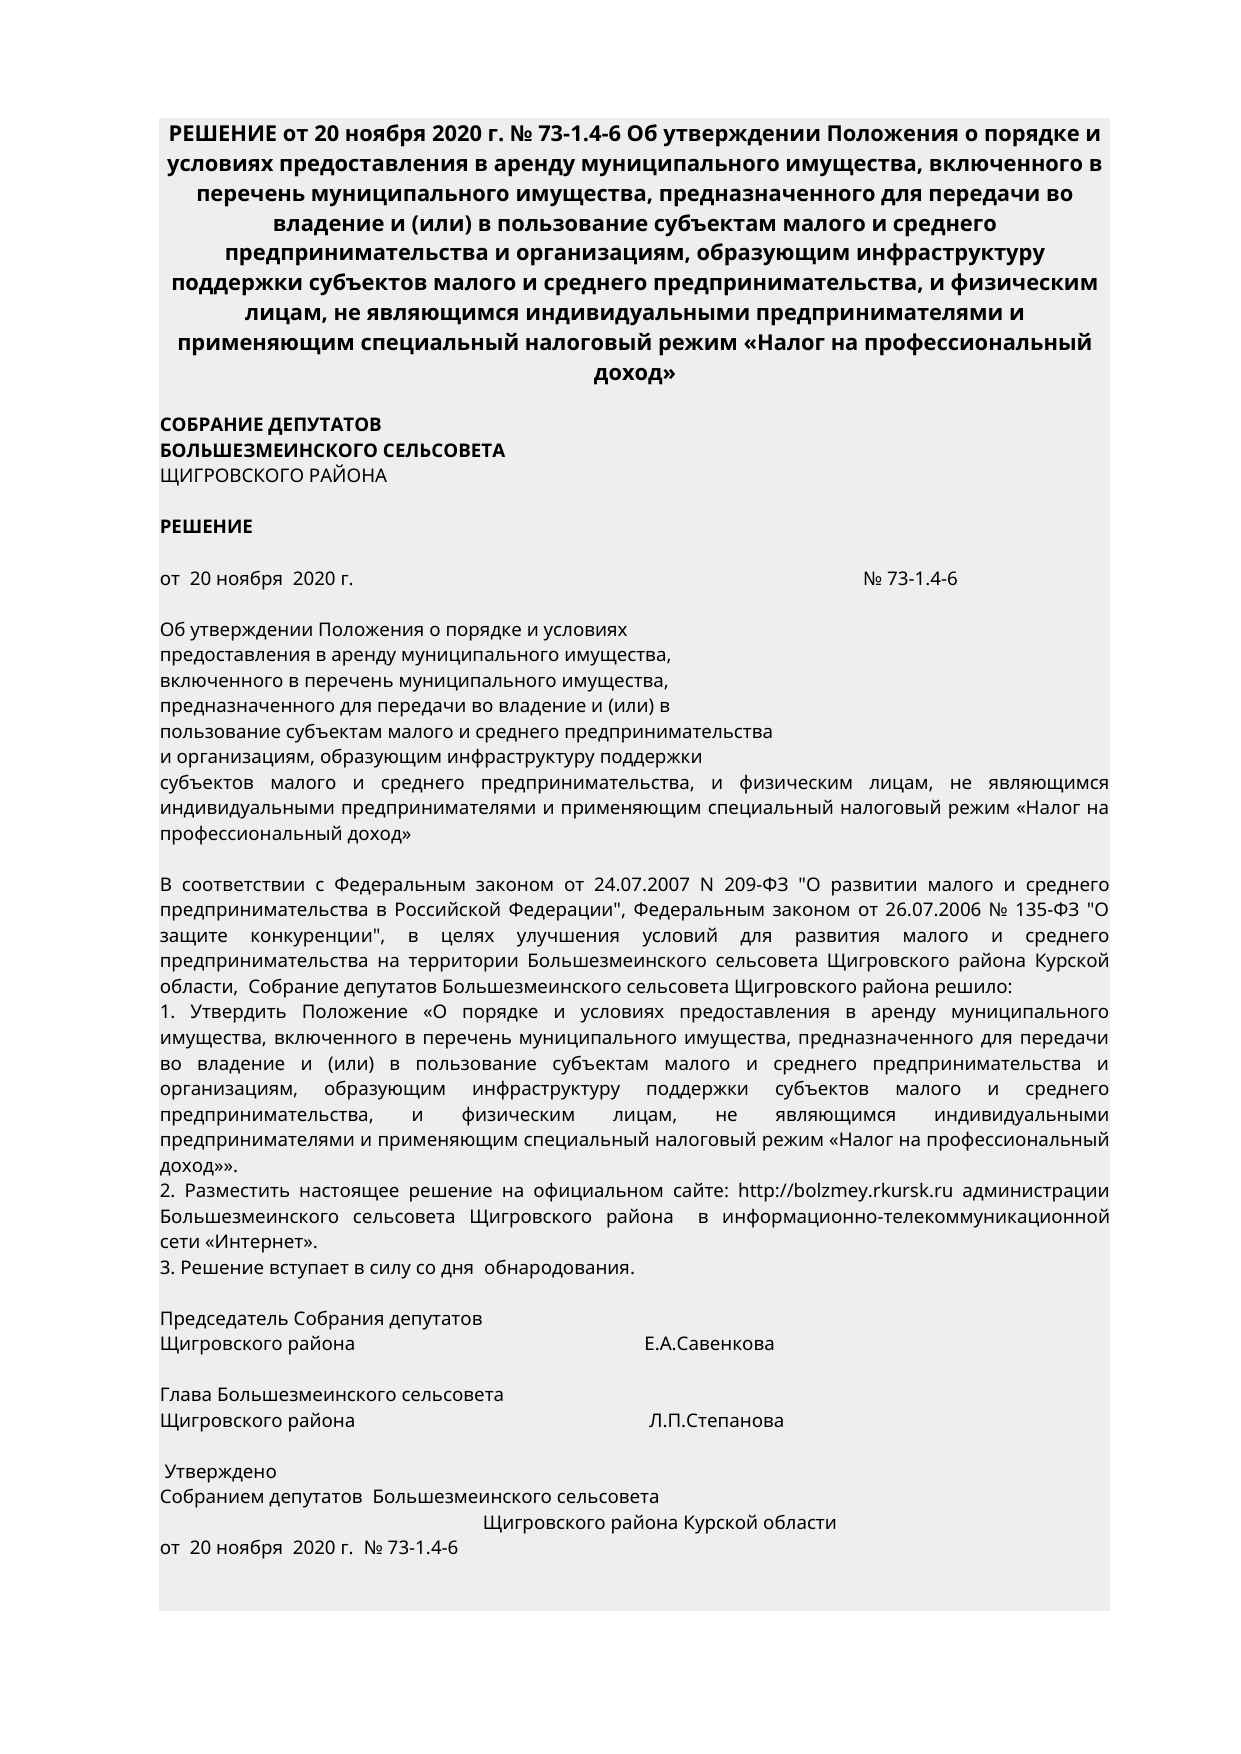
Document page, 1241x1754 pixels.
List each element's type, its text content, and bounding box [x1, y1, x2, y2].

text и организациям, образующим инфраструктуру поддержки [159, 743, 1110, 769]
text от 20 ноября 2020 г. № 73-1.4-6 [159, 1535, 1110, 1560]
text Щигровского района Л.П.Степанова [159, 1407, 1110, 1433]
text предоставления в аренду муниципального имущества, [159, 641, 1110, 667]
text БОЛЬШЕЗМЕИНСКОГО СЕЛЬСОВЕТА [159, 437, 1110, 463]
text 3. Решение вступает в силу со дня обнародования. [159, 1254, 1110, 1279]
text РЕШЕНИЕ от 20 ноября 2020 г. № 73-1.4-6 Об утверждении Положения о порядке и условиях предоставления в аренду муниципального имущества, включенного в перечень муниципального имущества, предназначенного для передачи во владение и (или) в пользование субъектам малого и среднего предпринимательства и организациям, образующим инфраструктуру поддержки субъектов малого и среднего предпринимательства, и физическим лицам, не являющимся индивидуальными предпринимателями и применяющим специальный налоговый режим «Налог на профессиональный доход» [159, 118, 1110, 386]
text включенного в перечень муниципального имущества, [159, 667, 1110, 692]
text СОБРАНИЕ ДЕПУТАТОВ [159, 412, 1110, 437]
text Собранием депутатов Большезмеинского сельсовета [159, 1484, 1110, 1509]
text В соответствии с Федеральным законом от 24.07.2007 N 209-ФЗ "О развитии малого и среднего предпринимательства в Российской Федерации", Федеральным законом от 26.07.2006 № 135-ФЗ "О защите конкуренции", в целях улучшения условий для развития малого и среднего предпринимательства на территории Большезмеинского сельсовета Щигровского района Курской области, Собрание депутатов Большезмеинского сельсовета Щигровского района решило: [159, 871, 1110, 999]
text предназначенного для передачи во владение и (или) в [159, 692, 1110, 718]
text Щигровского района Е.А.Савенкова [159, 1331, 1110, 1356]
text Щигровского района Курской области [159, 1509, 1110, 1535]
text РЕШЕНИЕ [159, 514, 1110, 539]
text Председатель Собрания депутатов [159, 1305, 1110, 1331]
text Утверждено [159, 1458, 1110, 1484]
text Об утверждении Положения о порядке и условиях [159, 616, 1110, 641]
text 2. Разместить настоящее решение на официальном сайте: http://bolzmey.rkursk.ru администрации Большезмеинского сельсовета Щигровского района в информационно-телекоммуникационной сети «Интернет». [159, 1177, 1110, 1254]
text пользование субъектам малого и среднего предпринимательства [159, 718, 1110, 743]
text ЩИГРОВСКОГО РАЙОНА [159, 463, 1110, 488]
text 1. Утвердить Положение «О порядке и условиях предоставления в аренду муниципального имущества, включенного в перечень муниципального имущества, предназначенного для передачи во владение и (или) в пользование субъектам малого и среднего предпринимательства и организациям, образующим инфраструктуру поддержки субъектов малого и среднего предпринимательства, и физическим лицам, не являющимся индивидуальными предпринимателями и применяющим специальный налоговый режим «Налог на профессиональный доход»». [159, 999, 1110, 1177]
text от 20 ноября 2020 г. № 73-1.4-6 [159, 565, 1110, 590]
text субъектов малого и среднего предпринимательства, и физическим лицам, не являющимся индивидуальными предпринимателями и применяющим специальный налоговый режим «Налог на профессиональный доход» [159, 769, 1110, 846]
text Глава Большезмеинского сельсовета [159, 1382, 1110, 1407]
